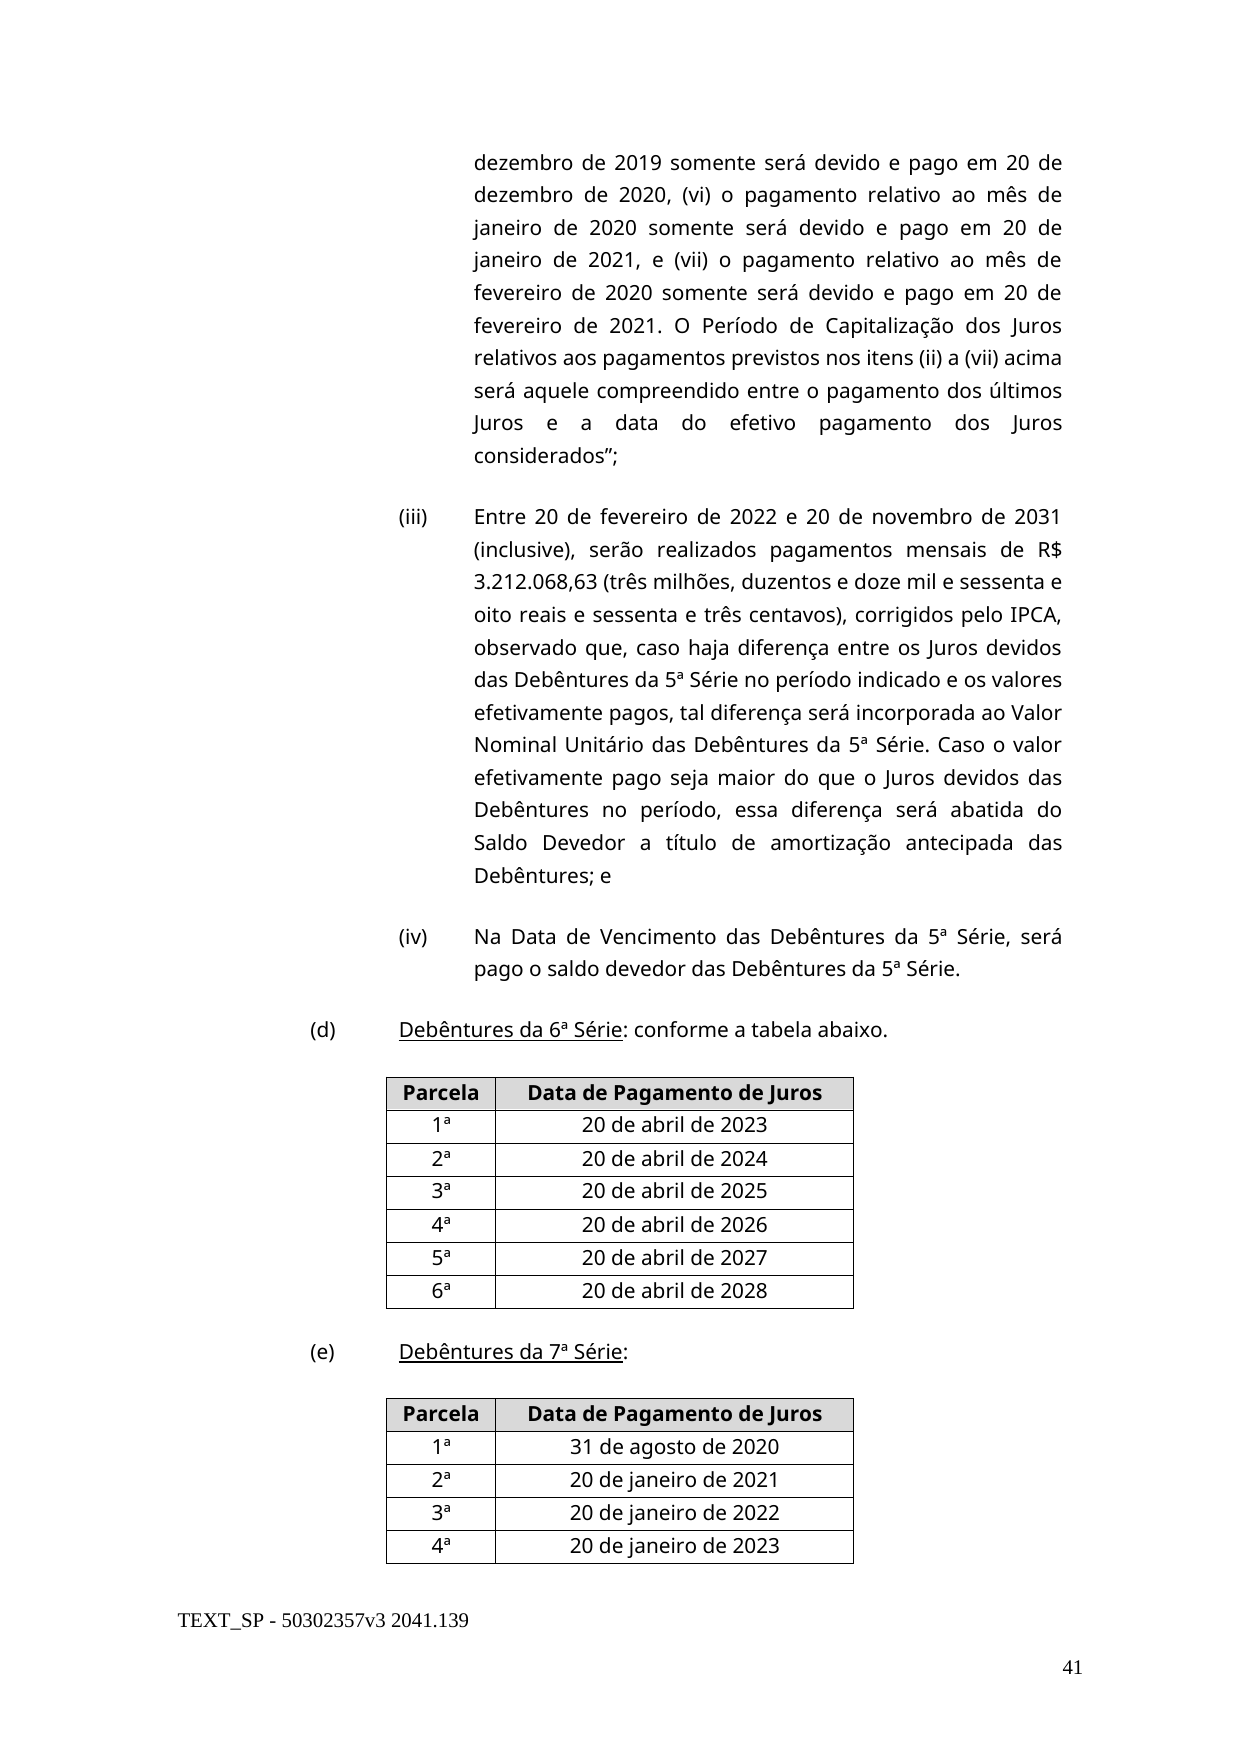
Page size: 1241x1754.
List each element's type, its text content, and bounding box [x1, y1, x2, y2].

list Debêntures da 7ª Série: [310, 1337, 1063, 1366]
table_header Parcela [387, 1399, 495, 1431]
list Na Data de Vencimento das Debêntures da 5ª Série, será pago o saldo devedor das Debêntures da 5ª Série. [399, 922, 1063, 983]
list Entre 20 de fevereiro de 2022 e 20 de novembro de 2031 (inclusive), serão realizados pagamentos mensais de R$ 3.212.068,63 (três milhões, duzentos e doze mil e sessenta e oito reais e sessenta e três centavos), corrigidos pelo IPCA, observado que, caso haja diferença entre os Juros devidos das Debêntures da 5ª Série no período indicado e os valores efetivamente pagos, tal diferença será incorporada ao Valor Nominal Unitário das Debêntures da 5ª Série. Caso o valor efetivamente pago seja maior do que o Juros devidos das Debêntures no período, essa diferença será abatida do Saldo Devedor a título de amortização antecipada das Debêntures; e [399, 502, 1063, 889]
table_cell 20 de janeiro de 2023 [496, 1531, 853, 1563]
list Debêntures da 6ª Série: conforme a tabela abaixo. [310, 1016, 1063, 1044]
table_cell 20 de abril de 2023 [496, 1111, 853, 1143]
table_cell 2ª [387, 1144, 495, 1176]
table_cell 2ª [387, 1465, 495, 1497]
table_cell 3ª [387, 1498, 495, 1530]
table_cell 20 de abril de 2028 [496, 1276, 853, 1308]
table_cell 20 de janeiro de 2022 [496, 1498, 853, 1530]
table_cell 1ª [387, 1111, 495, 1143]
table_header Data de Pagamento de Juros [496, 1078, 853, 1109]
table_cell 4ª [387, 1210, 495, 1242]
table_cell 20 de abril de 2025 [496, 1177, 853, 1209]
table_cell 4ª [387, 1531, 495, 1563]
table_cell 20 de abril de 2024 [496, 1144, 853, 1176]
table_header Data de Pagamento de Juros [496, 1399, 853, 1431]
table_cell 20 de abril de 2026 [496, 1210, 853, 1242]
table_header Parcela [387, 1078, 495, 1109]
table_cell 5ª [387, 1243, 495, 1275]
table_cell 20 de janeiro de 2021 [496, 1465, 853, 1497]
table_cell 31 de agosto de 2020 [496, 1432, 853, 1464]
table_cell 6ª [387, 1276, 495, 1308]
table_cell 20 de abril de 2027 [496, 1243, 853, 1275]
table_cell 3ª [387, 1177, 495, 1209]
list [399, 148, 1063, 469]
table_cell 1ª [387, 1432, 495, 1464]
